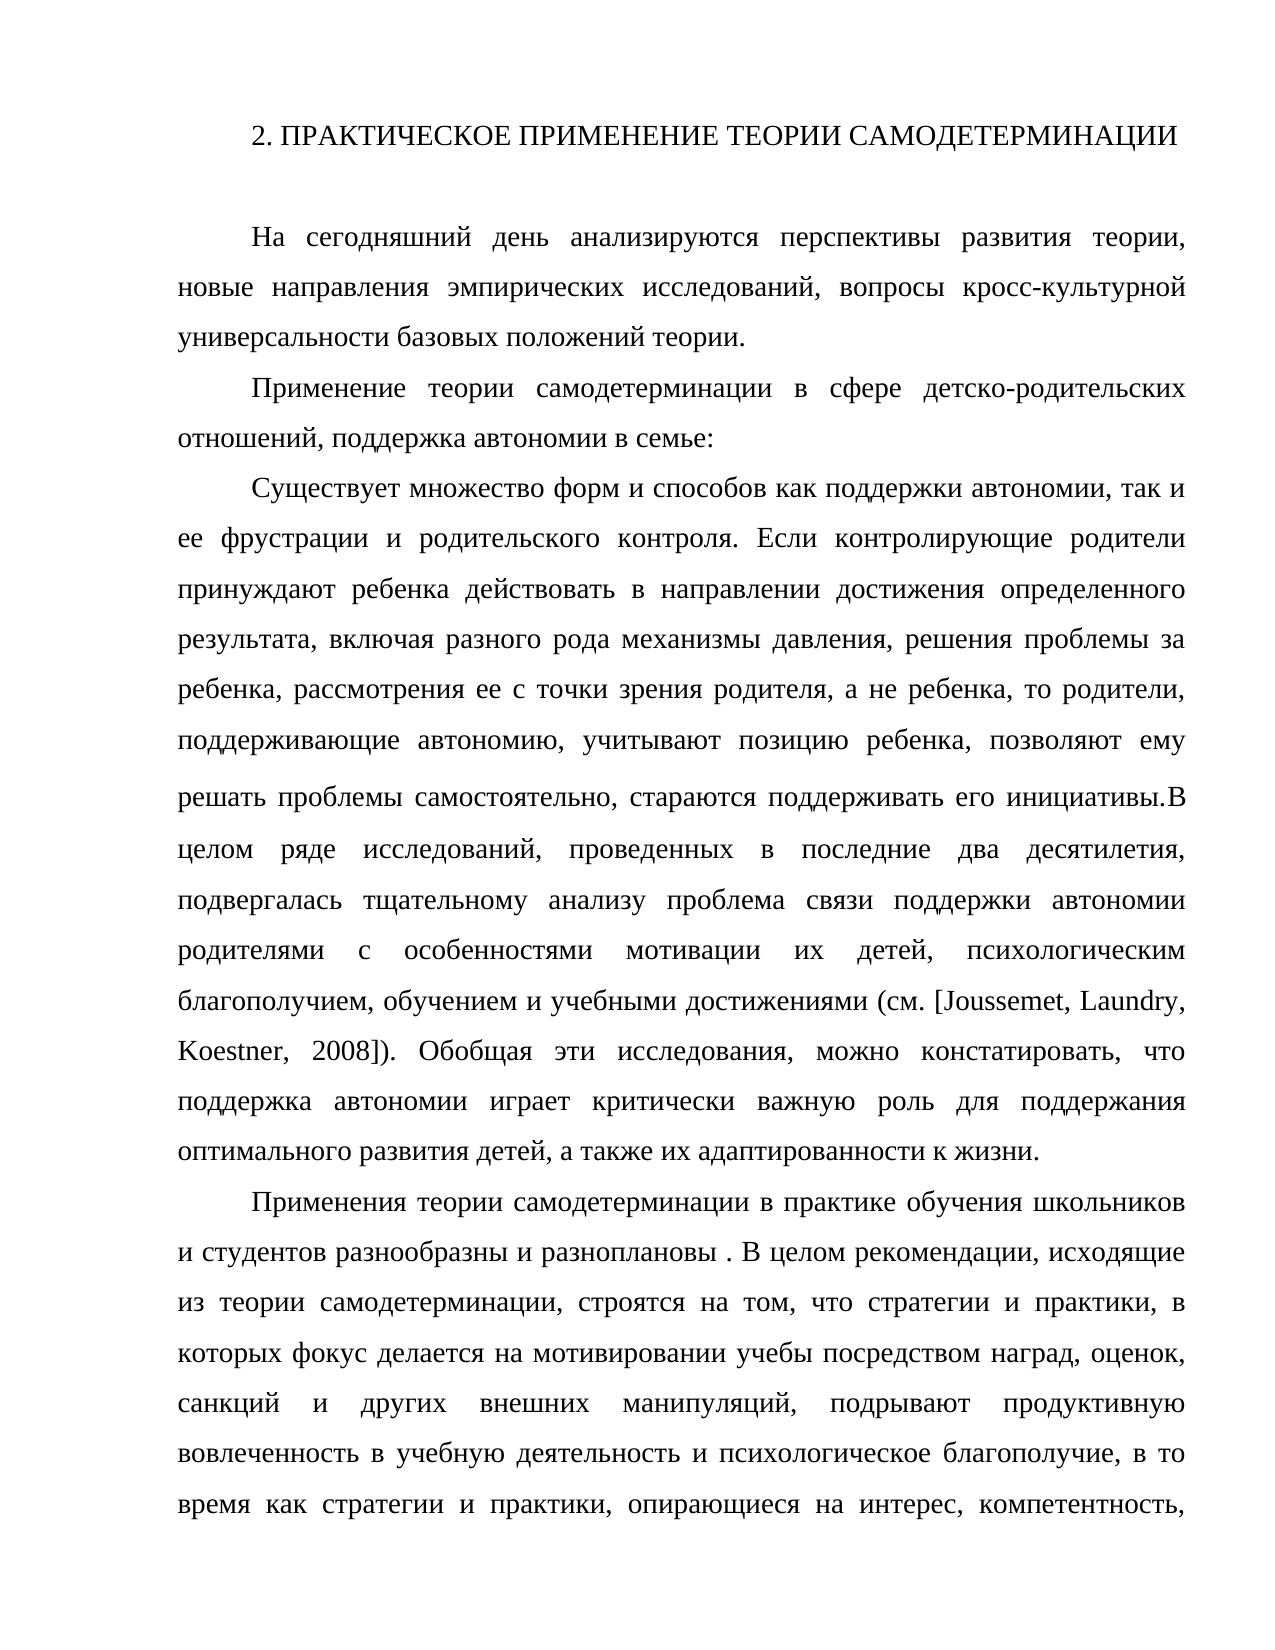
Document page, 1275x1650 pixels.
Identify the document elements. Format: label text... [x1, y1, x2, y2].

text 2. ПРАКТИЧЕСКОЕ ПРИМЕНЕНИЕ ТЕОРИИ САМОДЕТЕРМИНАЦИИ [177, 118, 1186, 152]
text Существует множество форм и способов как поддержки автономии, так и ее фрустрации и родительского контроля. Если контролирующие родители принуждают ребенка действовать в направлении достижения определенного результата, включая разного рода механизмы давления, решения проблемы за ребенка, рассмотрения ее с точки зрения родителя, а не ребенка, то родители, поддерживающие автономию, учитывают позицию ребенка, позволяют ему решать проблемы самостоятельно, стараются поддерживать его инициативы. В целом ряде исследований, проведенных в последние два десятилетия, подвергалась тщательному анализу проблема связи поддержки автономии родителями с особенностями мотивации их детей, психологическим благополучием, обучением и учебными достижениями (см. [Joussemet, Laundry, Koestner, 2008]). Обобщая эти исследования, можно констатировать, что поддержка автономии играет критически важную роль для поддержания оптимального развития детей, а также их адаптированности к жизни. [177, 470, 1186, 1167]
text Применение теории самодетерминации в сфере детско-родительских отношений, поддержка автономии в семье: [177, 370, 1186, 453]
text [177, 1184, 1186, 1519]
text На сегодняшний день анализируются перспективы развития теории, новые направления эмпирических исследований, вопросы кросс-культурной универсальности базовых положений теории. [177, 219, 1186, 353]
